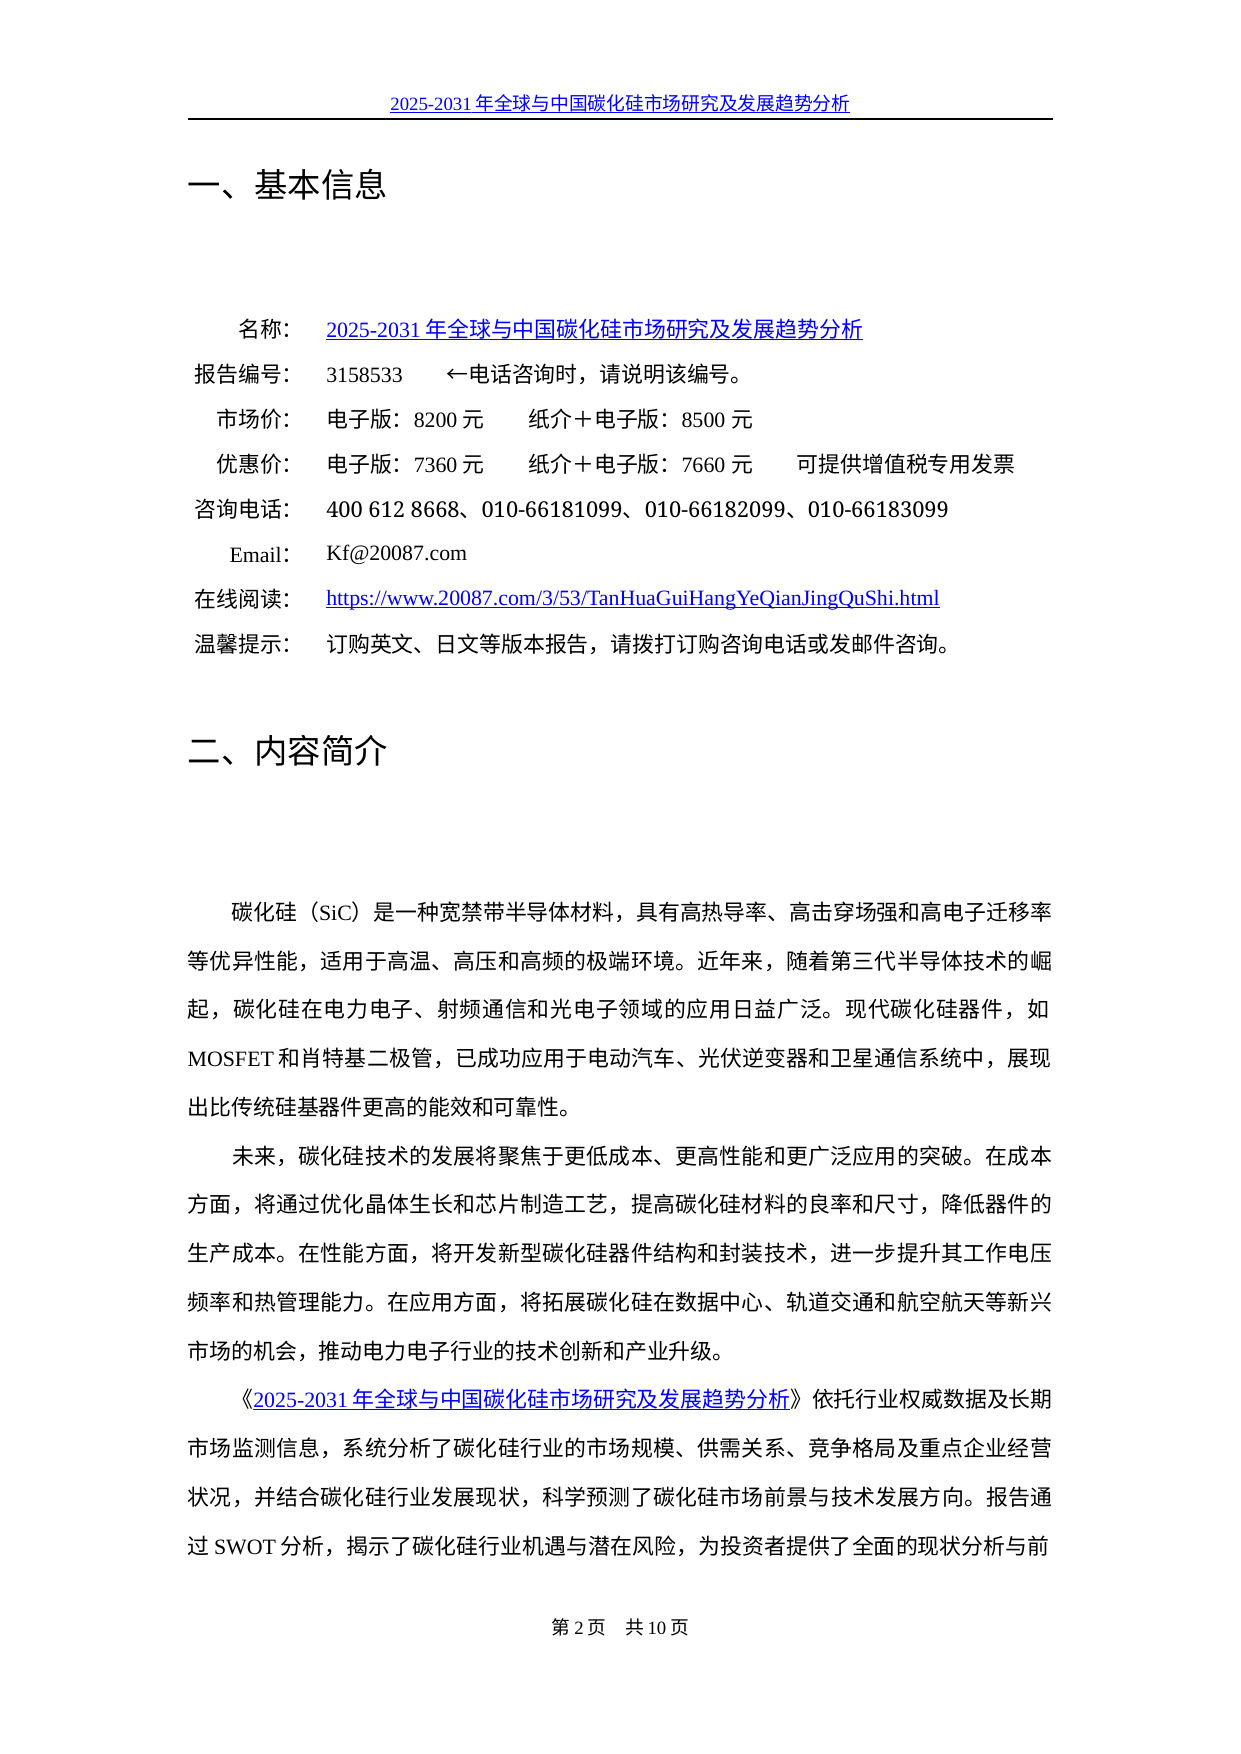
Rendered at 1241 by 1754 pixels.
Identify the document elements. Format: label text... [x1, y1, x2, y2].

table_cell 报告编号： [167, 357, 315, 402]
table_cell Email： [167, 537, 315, 582]
table_cell 电子版：8200 元 纸介＋电子版：8500 元 [315, 402, 1073, 447]
table_cell 400 612 8668、010-66181099、010-66182099、010-66183099 [315, 492, 1073, 537]
table_cell Kf@20087.com [315, 537, 1073, 582]
table_cell 订购英文、日文等版本报告，请拨打订购咨询电话或发邮件咨询。 [315, 627, 1073, 672]
table_cell 在线阅读： [167, 582, 315, 627]
table_cell 咨询电话： [167, 492, 315, 537]
table_cell 优惠价： [167, 447, 315, 492]
table_cell 3158533 ←电话咨询时，请说明该编号。 [315, 357, 1073, 402]
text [187, 894, 1053, 1561]
table_cell 市场价： [167, 402, 315, 447]
title 二、内容简介 [187, 717, 1053, 782]
table_cell [315, 582, 1073, 627]
table_header 名称： [167, 312, 315, 357]
title 一、基本信息 [187, 150, 1053, 215]
table_cell 电子版：7360 元 纸介＋电子版：7660 元 可提供增值税专用发票 [315, 447, 1073, 492]
table_cell 温馨提示： [167, 627, 315, 672]
table_header 2025-2031年全球与中国碳化硅市场研究及发展趋势分析 [315, 312, 1073, 357]
